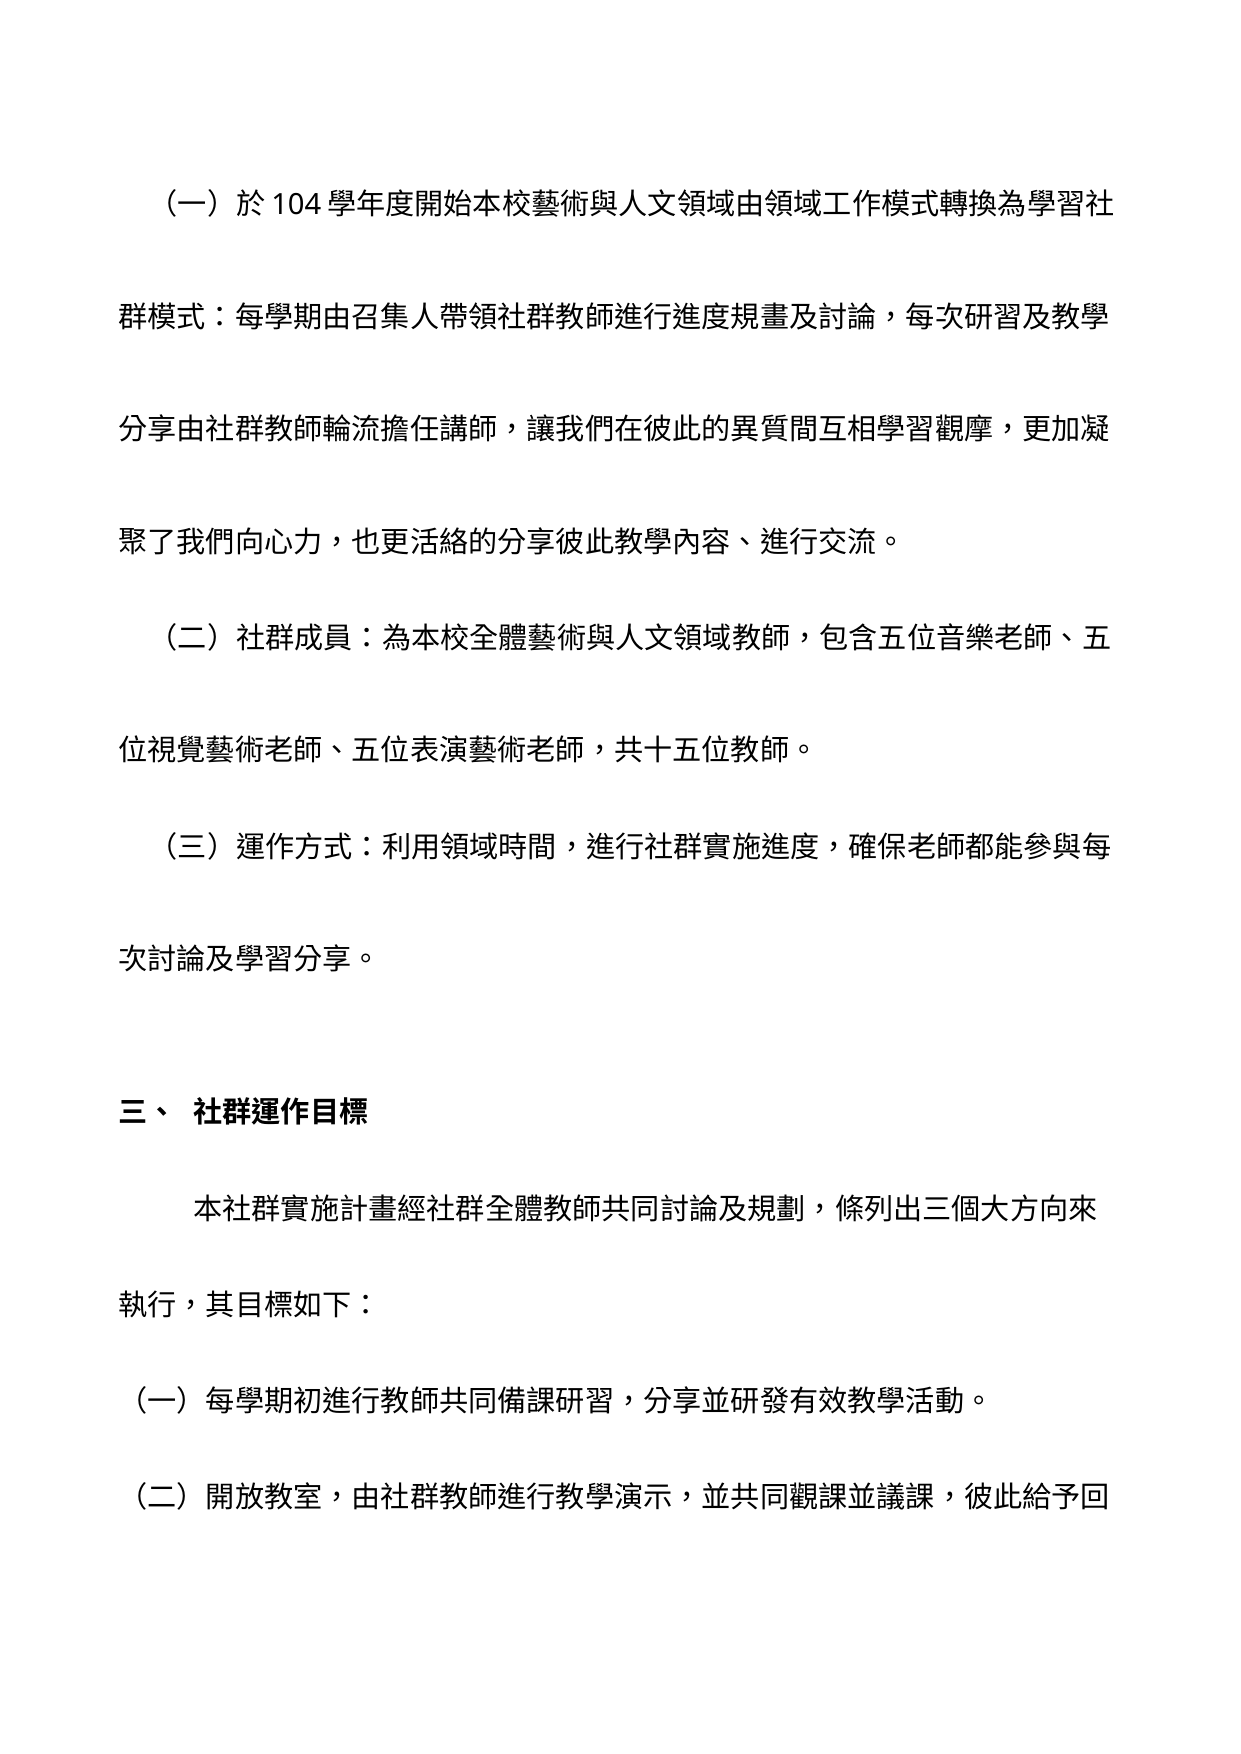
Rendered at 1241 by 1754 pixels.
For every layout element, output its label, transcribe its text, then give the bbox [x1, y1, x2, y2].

text （二）社群成員：為本校全體藝術與人文領域教師，包含五位音樂老師、五位視覺藝術老師、五位表演藝術老師，共十五位教師。 [118, 598, 1122, 786]
text （一）每學期初進行教師共同備課研習，分享並研發有效教學活動。 [118, 1361, 1122, 1436]
text （二）開放教室，由社群教師進行教學演示，並共同觀課並議課，彼此給予回 [118, 1457, 1122, 1532]
text 執行，其目標如下： [118, 1265, 1122, 1340]
list 本社群實施計畫經社群全體教師共同討論及規劃，條列出三個大方向來 [193, 1169, 1122, 1244]
list 社群運作目標 [118, 1073, 1122, 1148]
text （一）於104學年度開始本校藝術與人文領域由領域工作模式轉換為學習社群模式：每學期由召集人帶領社群教師進行進度規畫及討論，每次研習及教學分享由社群教師輪流擔任講師，讓我們在彼此的異質間互相學習觀摩，更加凝聚了我們向心力，也更活絡的分享彼此教學內容、進行交流。 [118, 164, 1122, 577]
text （三）運作方式：利用領域時間，進行社群實施進度，確保老師都能參與每次討論及學習分享。 [118, 807, 1122, 994]
